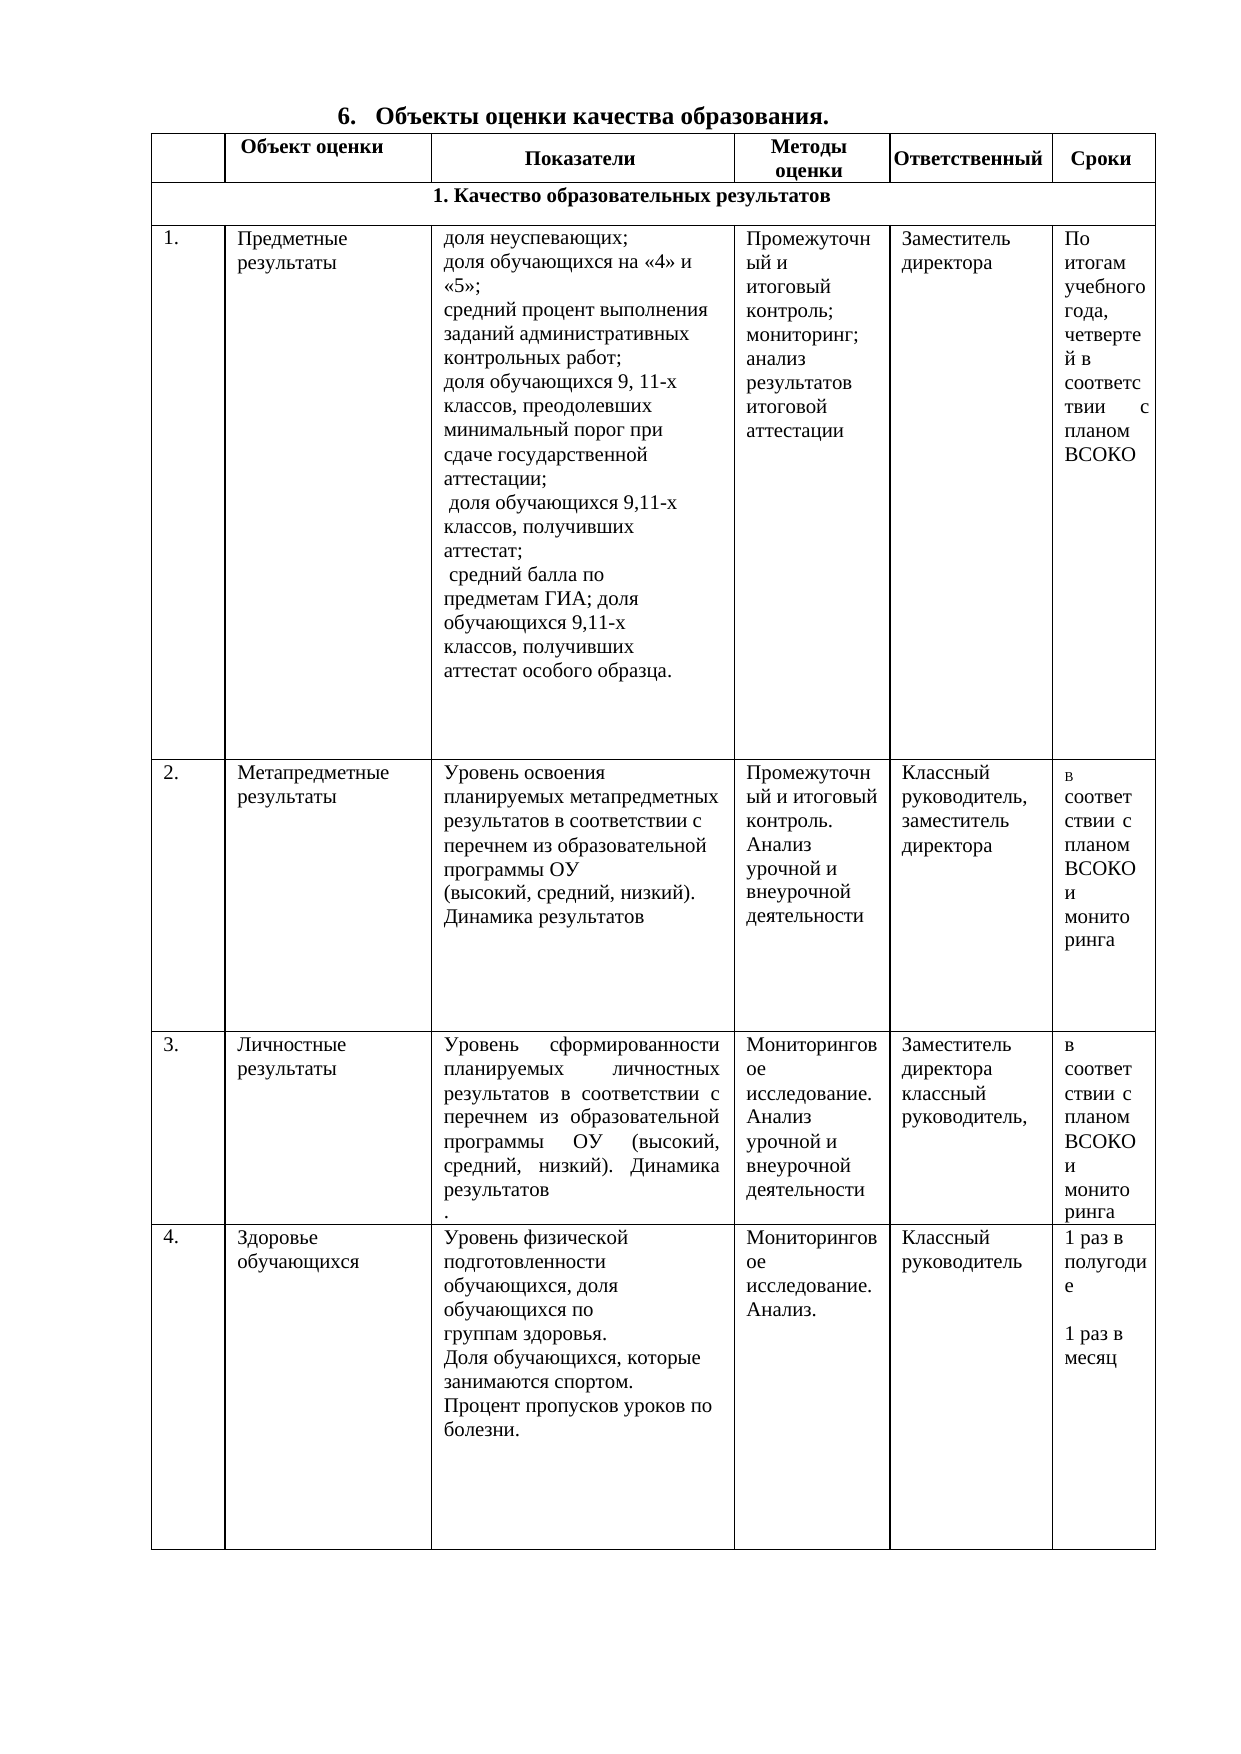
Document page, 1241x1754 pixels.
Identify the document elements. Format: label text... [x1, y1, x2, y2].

subtitle Объекты оценки качества образования. [337, 101, 1188, 130]
table_cell Мониторингов ое исследование. Анализ. [735, 1225, 889, 1549]
table_cell Промежуточн ый и итоговый контроль. Анализ урочной и внеурочной деятельности [735, 760, 889, 1031]
table_header Методы оценки [735, 134, 889, 182]
table_cell Личностные результаты [226, 1032, 431, 1224]
table_header [152, 134, 224, 182]
table_cell Классный руководитель, заместитель директора [891, 760, 1052, 1031]
table_cell 2. [152, 760, 224, 1031]
table_cell Метапредметные результаты [226, 760, 431, 1031]
table_cell в соответ ствии с планом ВСОКО и монито ринга [1053, 1032, 1155, 1224]
table_cell Предметные результаты [226, 226, 431, 759]
table_header Показатели [432, 134, 734, 182]
table_cell Промежуточн ый и итоговый контроль; мониторинг; анализ результатов итоговой аттестации [735, 226, 889, 759]
table_header Ответственный [891, 134, 1052, 182]
table_cell Мониторингов ое исследование. Анализ урочной и внеурочной деятельности [735, 1032, 889, 1224]
table_header Сроки [1053, 134, 1155, 182]
table_cell По итогам учебного года, четверте й в соответс твии с планом ВСОКО [1053, 226, 1155, 759]
table_cell 1. [152, 226, 224, 759]
table_cell Здоровье обучающихся [226, 1225, 431, 1549]
table_cell Заместитель директора [891, 226, 1052, 759]
table_cell Уровень сформированности планируемых личностных результатов в соответствии с перечнем из образовательной программы ОУ (высокий, средний, низкий). Динамика результатов . [432, 1032, 734, 1224]
table_cell 3. [152, 1032, 224, 1224]
table_cell Классный руководитель [891, 1225, 1052, 1549]
table_cell Уровень физической подготовленности обучающихся, доля обучающихся по группам здоровья. Доля обучающихся, которые занимаются спортом. Процент пропусков уроков по болезни. [432, 1225, 734, 1549]
table_cell Уровень освоения планируемых метапредметных результатов в соответствии с перечнем из образовательной программы ОУ (высокий, средний, низкий). Динамика результатов [432, 760, 734, 1031]
table_cell Заместитель директора классный руководитель, [891, 1032, 1052, 1224]
table_cell В соответ ствии с планом ВСОКО и монито ринга [1053, 760, 1155, 1031]
table_cell 1 раз в полугоди е 1 раз в месяц [1053, 1225, 1155, 1549]
table_header Объект оценки [226, 134, 431, 182]
table_cell доля неуспевающих; доля обучающихся на «4» и «5»; средний процент выполнения заданий административных контрольных работ; доля обучающихся 9, 11-х классов, преодолевших минимальный порог при сдаче государственной аттестации; доля обучающихся 9,11-х классов, получивших аттестат; средний балла по предметам ГИА; доля обучающихся 9,11-х классов, получивших аттестат особого образца. [432, 226, 734, 759]
table_cell 1. Качество образовательных результатов [152, 183, 1155, 225]
table_cell 4. [152, 1225, 224, 1549]
